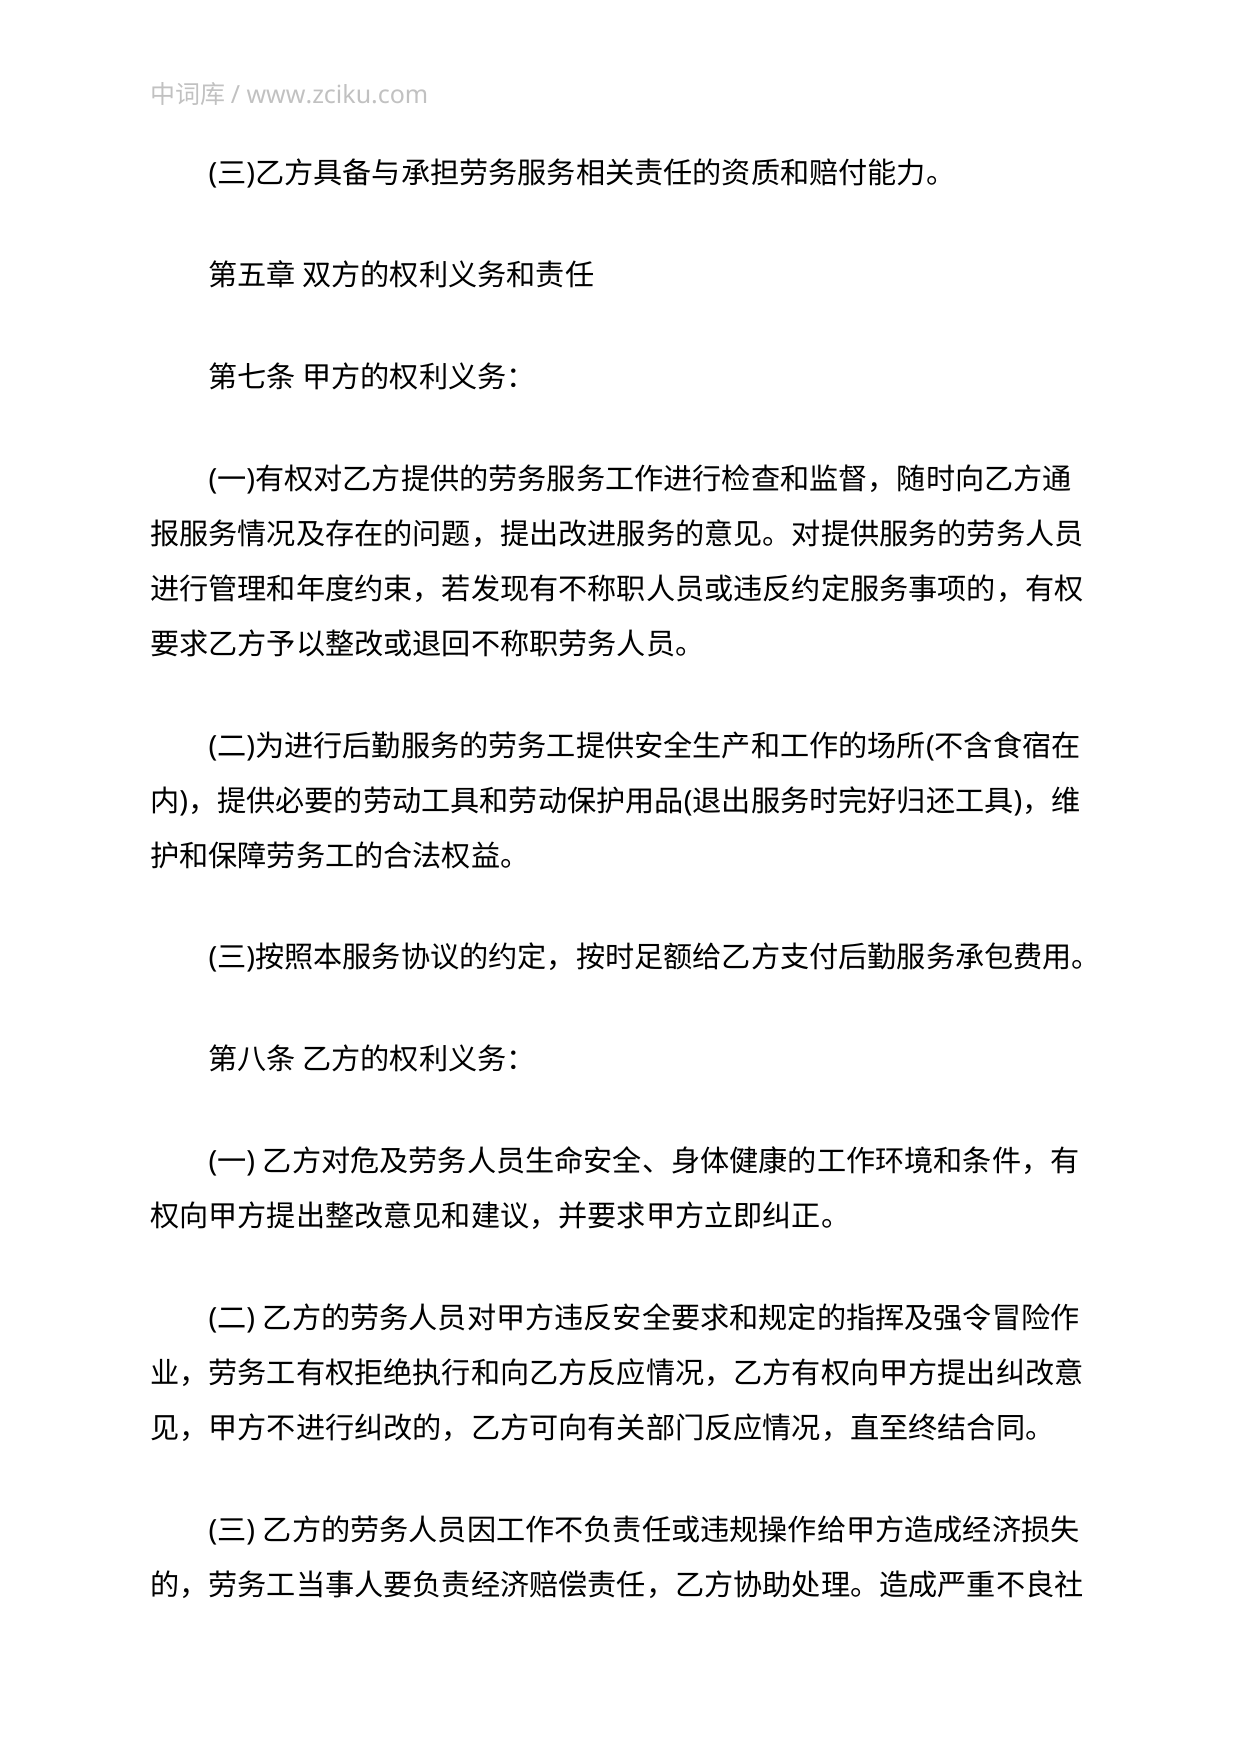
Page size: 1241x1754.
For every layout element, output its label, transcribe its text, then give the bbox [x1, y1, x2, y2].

text (一) 乙方对危及劳务人员生命安全、身体健康的工作环境和条件，有权向甲方提出整改意见和建议，并要求甲方立即纠正。 [150, 1138, 1090, 1235]
text (二) 乙方的劳务人员对甲方违反安全要求和规定的指挥及强令冒险作业，劳务工有权拒绝执行和向乙方反应情况，乙方有权向甲方提出纠改意见，甲方不进行纠改的，乙方可向有关部门反应情况，直至终结合同。 [150, 1294, 1090, 1447]
text 第七条 甲方的权利义务： [150, 354, 1090, 396]
text 第八条 乙方的权利义务： [150, 1036, 1090, 1078]
text (三)按照本服务协议的约定，按时足额给乙方支付后勤服务承包费用。 [150, 934, 1090, 976]
text (一)有权对乙方提供的劳务服务工作进行检查和监督，随时向乙方通报服务情况及存在的问题，提出改进服务的意见。对提供服务的劳务人员进行管理和年度约束，若发现有不称职人员或违反约定服务事项的，有权要求乙方予以整改或退回不称职劳务人员。 [150, 456, 1090, 663]
text 第五章 双方的权利义务和责任 [150, 252, 1090, 294]
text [150, 1506, 1090, 1603]
text (三)乙方具备与承担劳务服务相关责任的资质和赔付能力。 [150, 150, 1090, 192]
text (二)为进行后勤服务的劳务工提供安全生产和工作的场所(不含食宿在内)，提供必要的劳动工具和劳动保护用品(退出服务时完好归还工具)，维护和保障劳务工的合法权益。 [150, 722, 1090, 874]
